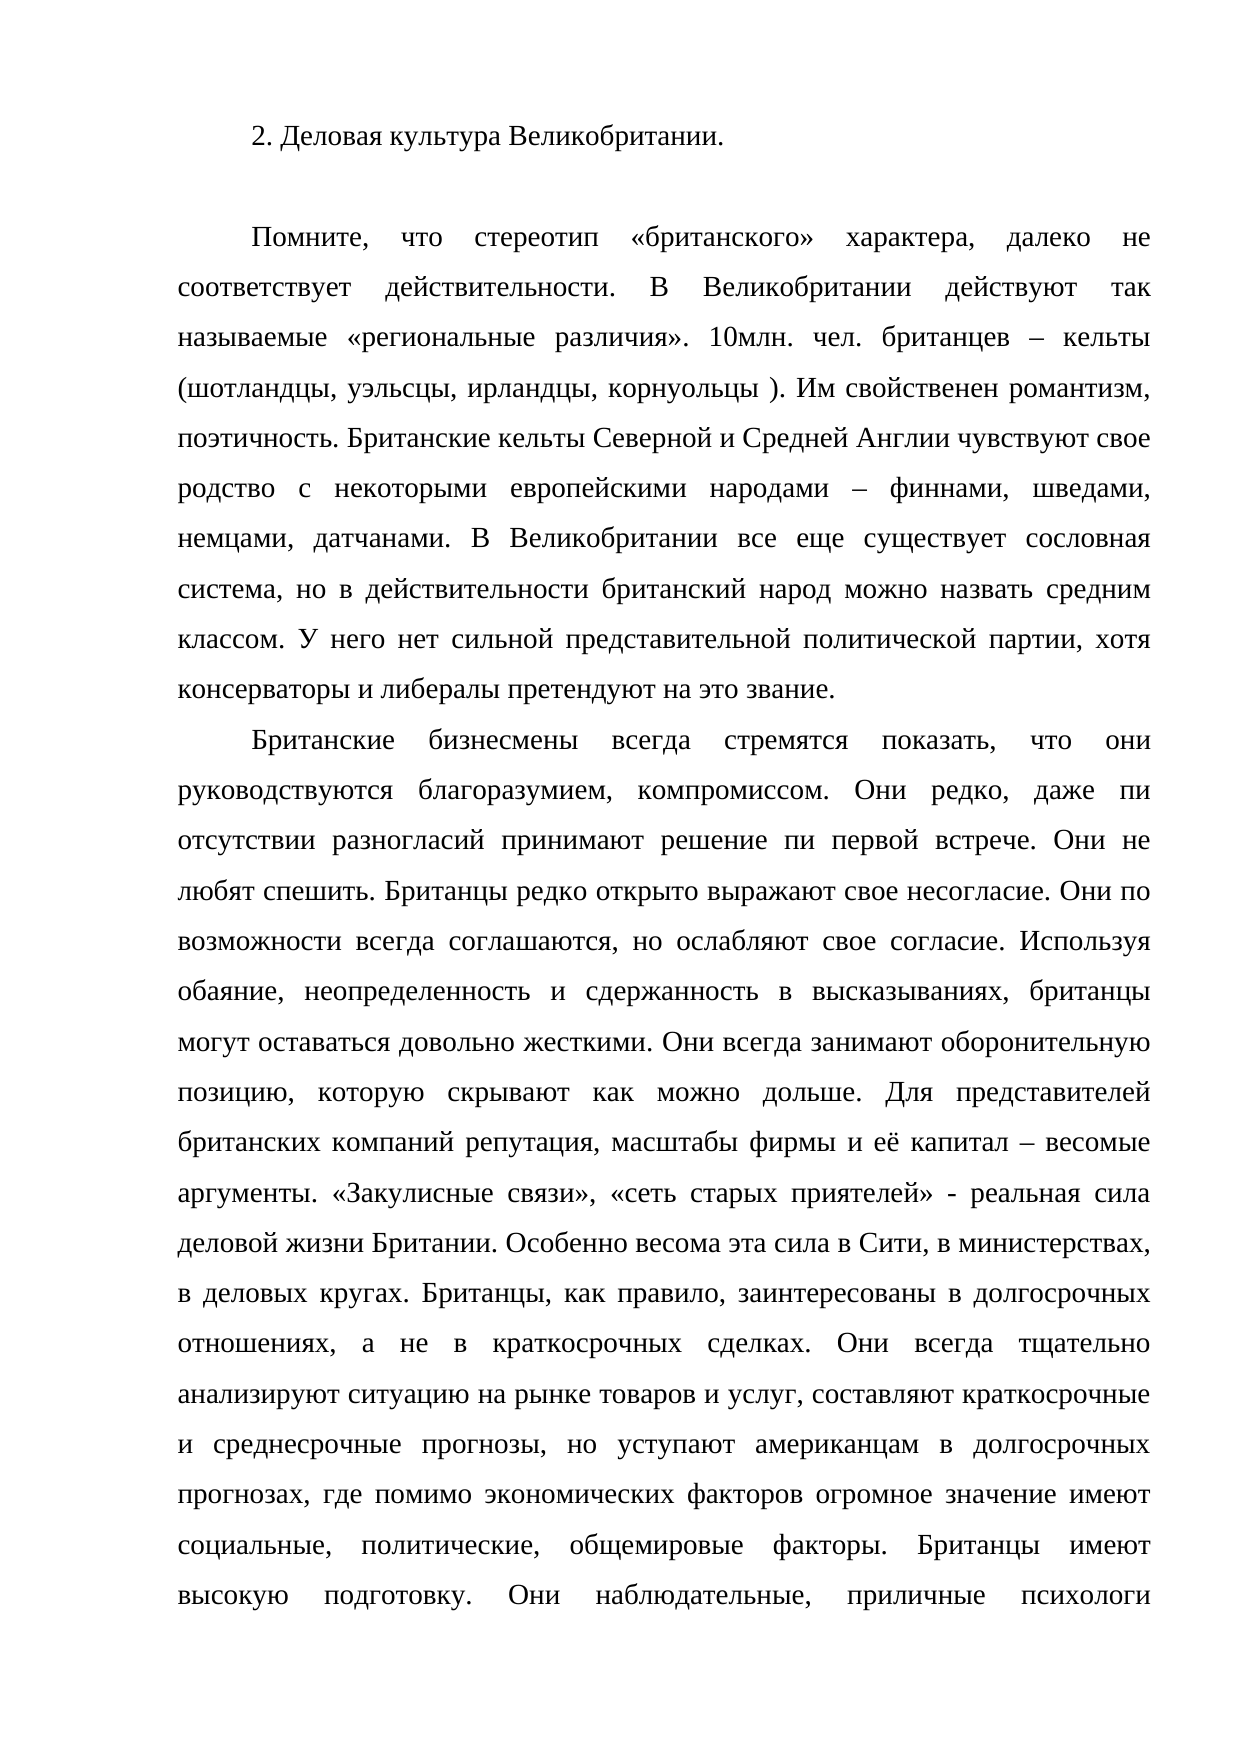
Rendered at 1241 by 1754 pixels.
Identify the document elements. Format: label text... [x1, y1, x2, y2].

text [177, 722, 1152, 1611]
text 2. Деловая культура Великобритании. [177, 118, 1152, 152]
text Помните, что стереотип «британского» характера, далеко не соответствует действительности. В Великобритании действуют так называемые «региональные различия». 10млн. чел. британцев – кельты (шотландцы, уэльсцы, ирландцы, корнуольцы ). Им свойственен романтизм, поэтичность. Британские кельты Северной и Средней Англии чувствуют свое родство с некоторыми европейскими народами – финнами, шведами, немцами, датчанами. В Великобритании все еще существует сословная система, но в действительности британский народ можно назвать средним классом. У него нет сильной представительной политической партии, хотя консерваторы и либералы претендуют на это звание. [177, 219, 1152, 705]
